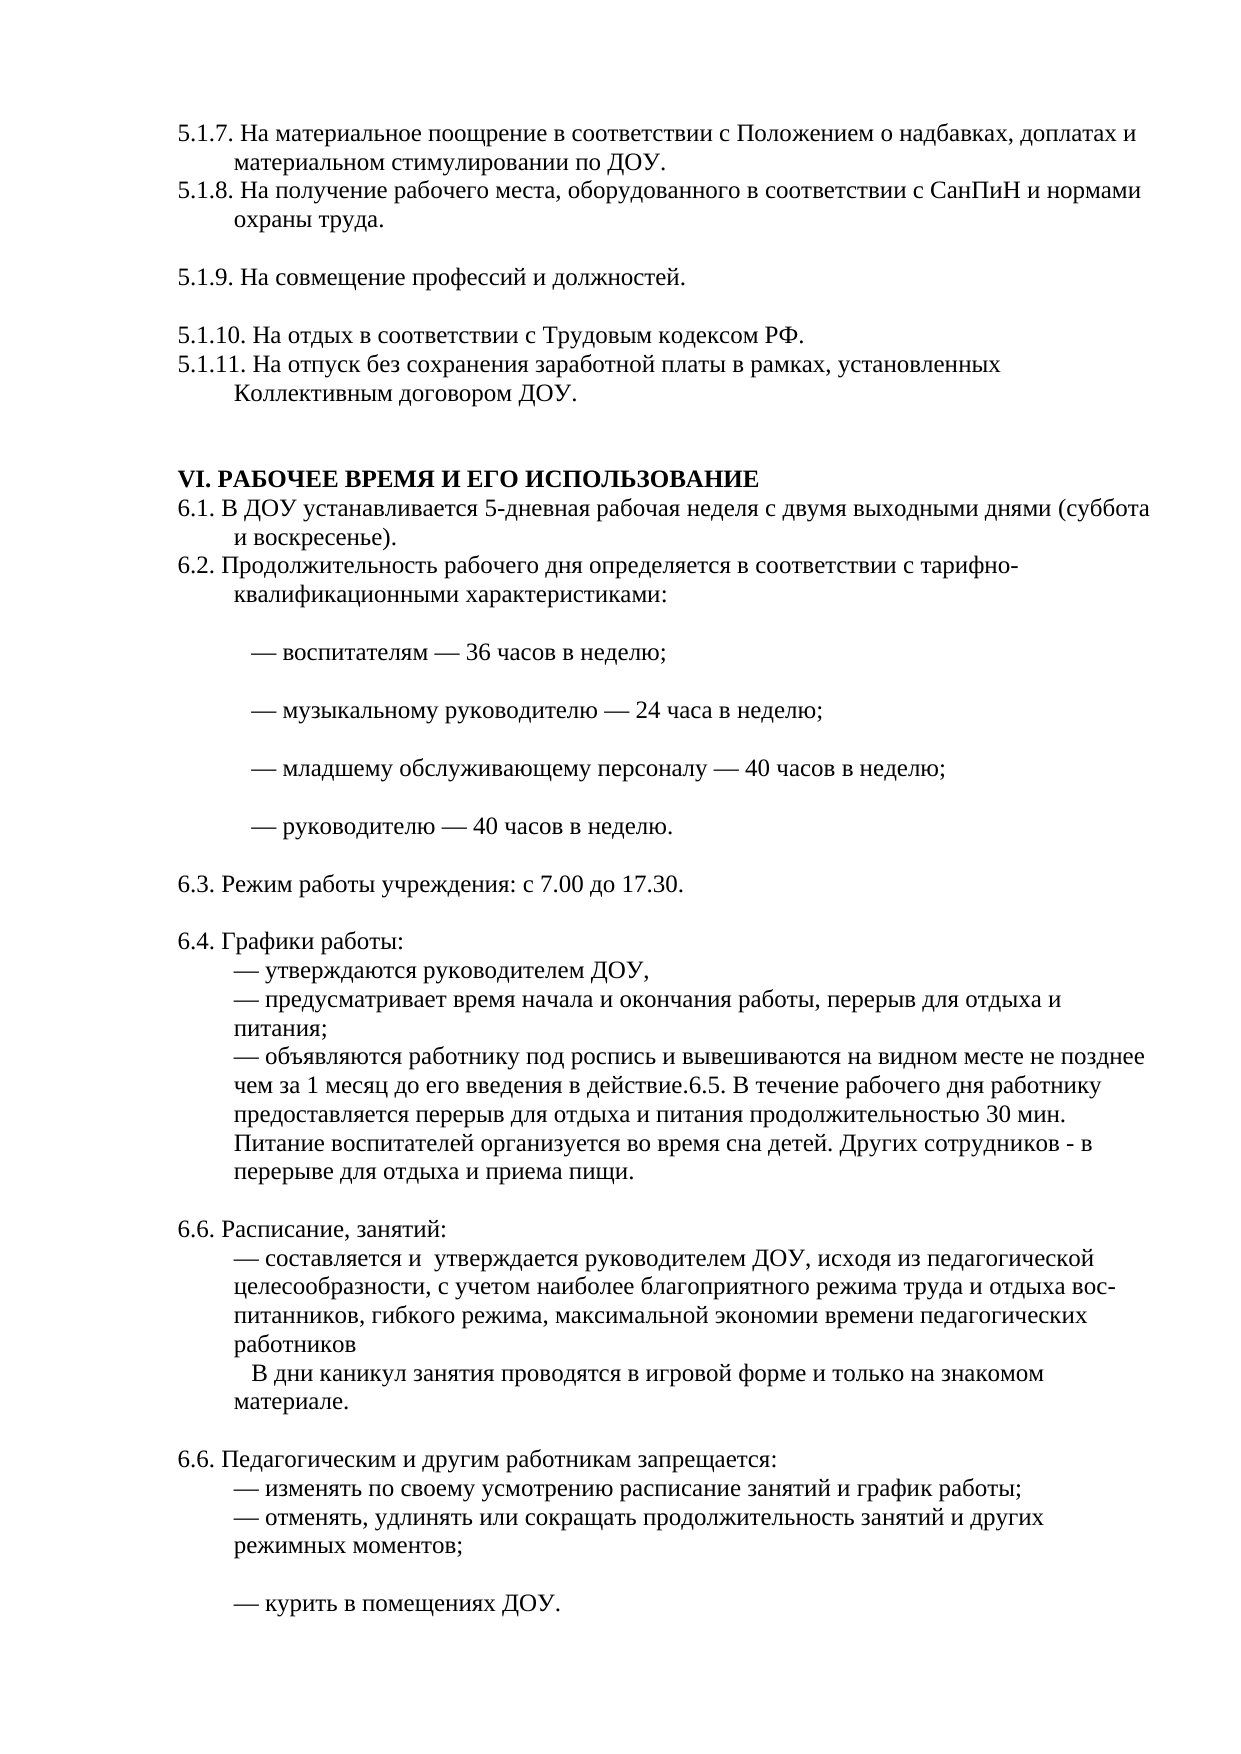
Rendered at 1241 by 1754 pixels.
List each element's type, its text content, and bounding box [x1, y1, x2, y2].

text — составляется и утверждается руководителем ДОУ, исходя из педагогической целесообразности, с учетом наиболее благоприятного режима труда и отдыха воспитанников, гибкого режима, максимальной экономии времени педагогических работников [233, 1243, 1152, 1358]
text — предусматривает время начала и окончания работы, перерыв для отдыха и питания; [233, 984, 1152, 1041]
text — руководителю — 40 часов в неделю. [177, 811, 1152, 840]
text — объявляются работнику под роспись и вывешиваются на видном месте не позднее чем за 1 месяц до его введения в действие.6.5. В течение рабочего дня работнику предоставляется перерыв для отдыха и питания продолжительностью 30 мин. Питание воспитателей организуется во время сна детей. Других сотрудников - в перерыве для отдыха и приема пищи. [233, 1041, 1152, 1185]
text — воспитателям — 36 часов в неделю; [177, 637, 1152, 666]
text 5.1.9. На совмещение профессий и должностей. [177, 262, 1152, 291]
text 5.1.7. На материальное поощрение в соответствии с Положением о надбавках, доплатах и материальном стимулировании по ДОУ. [177, 118, 1152, 176]
text VI. РАБОЧЕЕ ВРЕМЯ И ЕГО ИСПОЛЬЗОВАНИЕ [177, 464, 1152, 493]
text 6.4. Графики работы: [177, 926, 1152, 955]
text 6.6. Расписание, занятий: [177, 1214, 1152, 1243]
text 5.1.11. На отпуск без сохранения заработной платы в рамках, установленных Коллективным договором ДОУ. [177, 349, 1152, 406]
text — отменять, удлинять или сокращать продолжительность занятий и других режимных моментов; [233, 1502, 1152, 1559]
text — музыкальному руководителю — 24 часа в неделю; [177, 695, 1152, 724]
text В дни каникул занятия проводятся в игровой форме и только на знакомом материале. [233, 1358, 1152, 1415]
text 6.6. Педагогическим и другим работникам запрещается: [177, 1444, 1152, 1473]
text 6.1. В ДОУ устанавливается 5-дневная рабочая неделя с двумя выходными днями (суббота и воскресенье). [177, 493, 1152, 551]
text — курить в помещениях ДОУ. [177, 1588, 1152, 1617]
text 5.1.10. На отдых в соответствии с Трудовым кодексом РФ. [177, 320, 1152, 349]
text — утверждаются руководителем ДОУ, [233, 955, 1152, 984]
text 6.3. Режим работы учреждения: с 7.00 до 17.30. [177, 869, 1152, 898]
text 5.1.8. На получение рабочего места, оборудованного в соответствии с СанПиН и нормами охраны труда. [177, 176, 1152, 233]
text — изменять по своему усмотрению расписание занятий и график работы; [233, 1473, 1152, 1502]
text — младшему обслуживающему персоналу — 40 часов в неделю; [177, 753, 1152, 782]
text 6.2. Продолжительность рабочего дня определяется в соответствии с тарифно-квалификационными характеристиками: [177, 551, 1152, 608]
